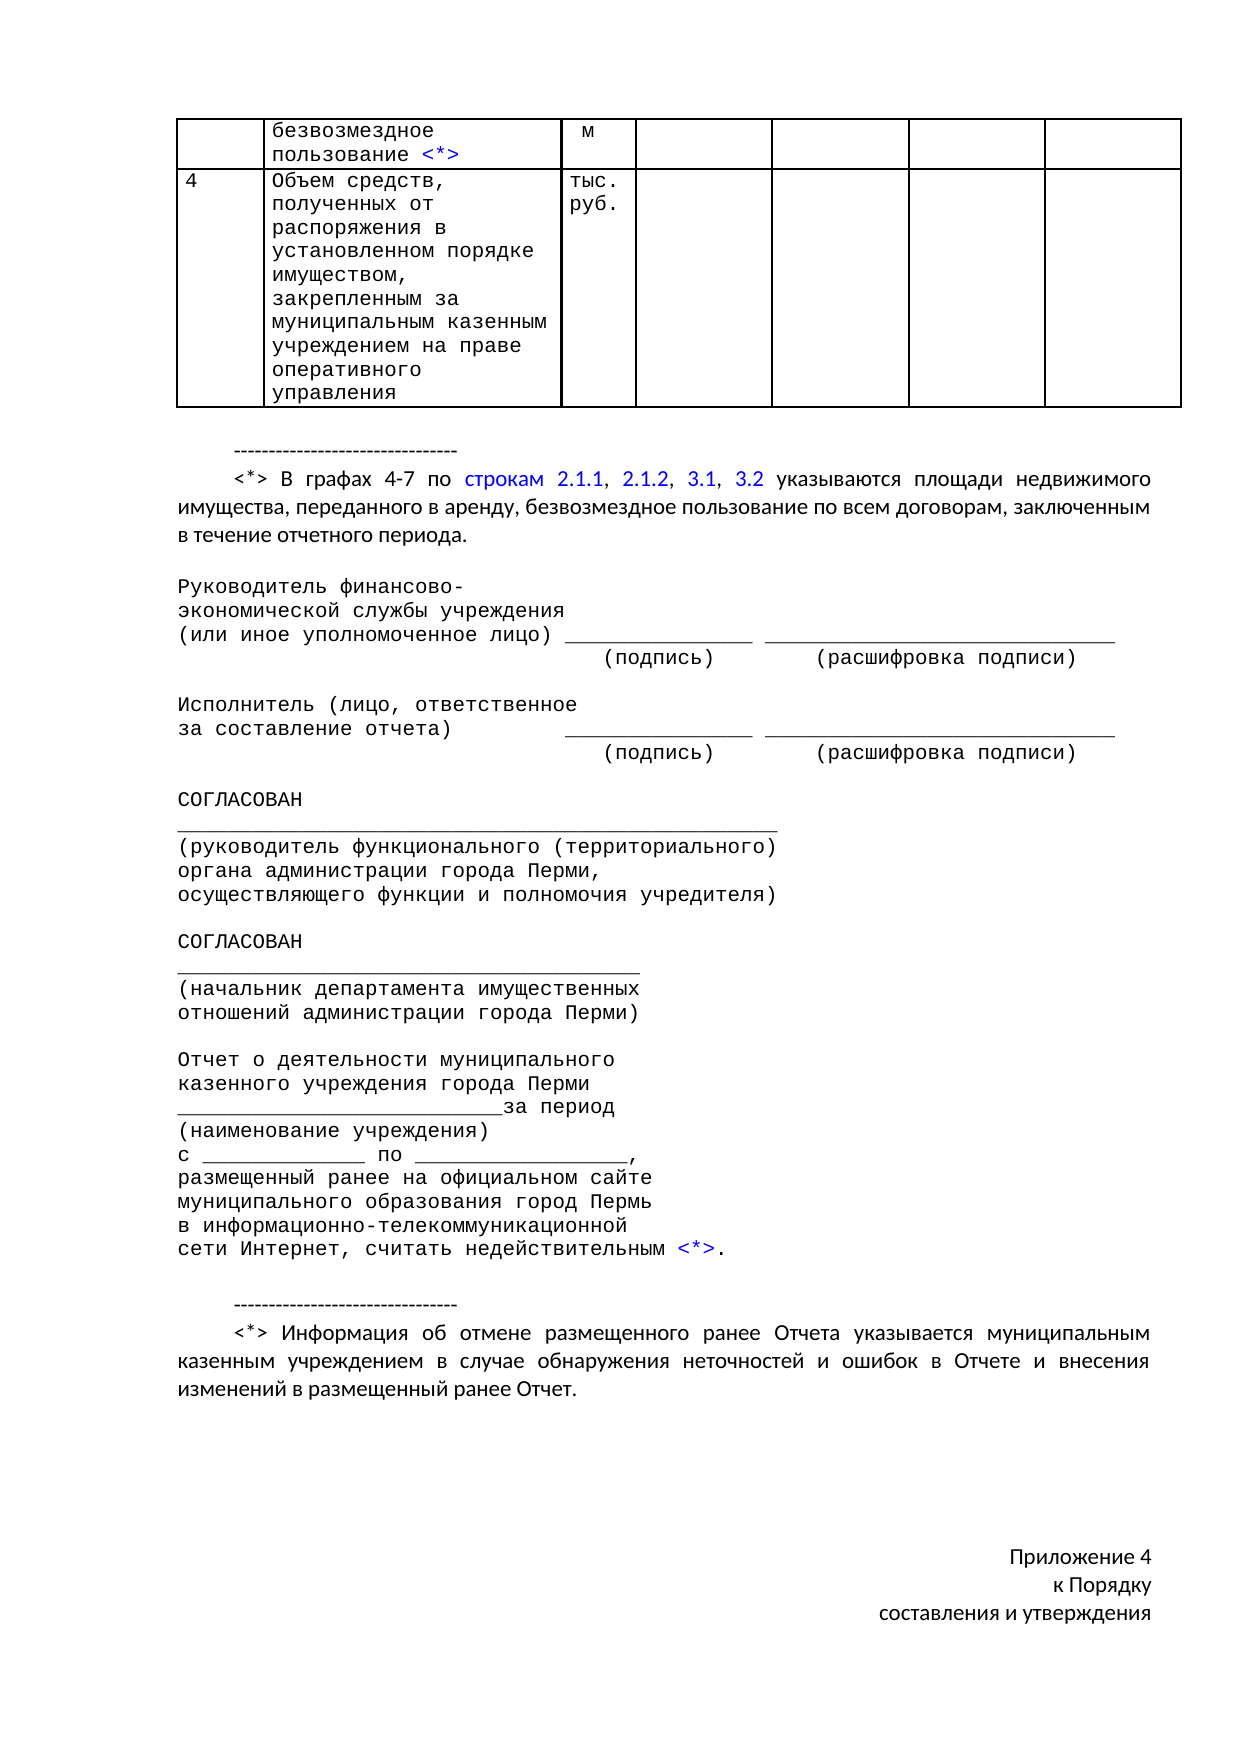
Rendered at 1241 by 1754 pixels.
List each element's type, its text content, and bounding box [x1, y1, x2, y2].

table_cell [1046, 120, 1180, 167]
text осуществляющего функции и полномочия учредителя) [177, 884, 1152, 907]
text <*> Информация об отмене размещенного ранее Отчета указывается муниципальным казенным учреждением в случае обнаружения неточностей и ошибок в Отчете и внесения изменений в размещенный ранее Отчет. [177, 1318, 1152, 1402]
text за составление отчета) _______________ ____________________________ [177, 718, 1152, 742]
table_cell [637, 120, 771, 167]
text (подпись) (расшифровка подписи) [177, 742, 1152, 765]
text Руководитель финансово- [177, 576, 1152, 600]
text <*> В графах 4-7 по строкам 2.1.1, 2.1.2, 3.1, 3.2 указываются площади недвижимого имущества, переданного в аренду, безвозмездное пользование по всем договорам, заключенным в течение отчетного периода. [177, 464, 1152, 548]
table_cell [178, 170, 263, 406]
text Исполнитель (лицо, ответственное [177, 694, 1152, 718]
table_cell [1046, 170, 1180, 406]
text размещенный ранее на официальном сайте [177, 1167, 1152, 1191]
text _____________________________________ [177, 954, 1152, 978]
text -------------------------------- [177, 1290, 1152, 1318]
text сети Интернет, считать недействительным <*>. [177, 1238, 1152, 1262]
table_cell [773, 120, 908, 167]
text Приложение 4 [177, 1542, 1152, 1570]
text казенного учреждения города Перми [177, 1073, 1152, 1096]
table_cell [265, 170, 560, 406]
text (руководитель функционального (территориального) [177, 836, 1152, 860]
text экономической службы учреждения [177, 600, 1152, 623]
text Отчет о деятельности муниципального [177, 1049, 1152, 1073]
text __________________________за период [177, 1096, 1152, 1120]
text в информационно-телекоммуникационной [177, 1215, 1152, 1238]
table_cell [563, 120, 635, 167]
text муниципального образования город Пермь [177, 1191, 1152, 1215]
text с _____________ по _________________, [177, 1144, 1152, 1167]
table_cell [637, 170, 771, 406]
text (подпись) (расшифровка подписи) [177, 647, 1152, 671]
text составления и утверждения [177, 1598, 1152, 1626]
text ________________________________________________ [177, 813, 1152, 836]
text СОГЛАСОВАН [177, 789, 1152, 813]
text отношений администрации города Перми) [177, 1002, 1152, 1026]
text -------------------------------- [177, 436, 1152, 464]
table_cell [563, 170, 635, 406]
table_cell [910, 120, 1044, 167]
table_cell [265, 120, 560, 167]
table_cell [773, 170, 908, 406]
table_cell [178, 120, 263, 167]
text (наименование учреждения) [177, 1120, 1152, 1144]
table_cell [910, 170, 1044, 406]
text (или иное уполномоченное лицо) _______________ ____________________________ [177, 623, 1152, 647]
text органа администрации города Перми, [177, 860, 1152, 884]
text (начальник департамента имущественных [177, 978, 1152, 1002]
text к Порядку [177, 1570, 1152, 1598]
text СОГЛАСОВАН [177, 931, 1152, 954]
